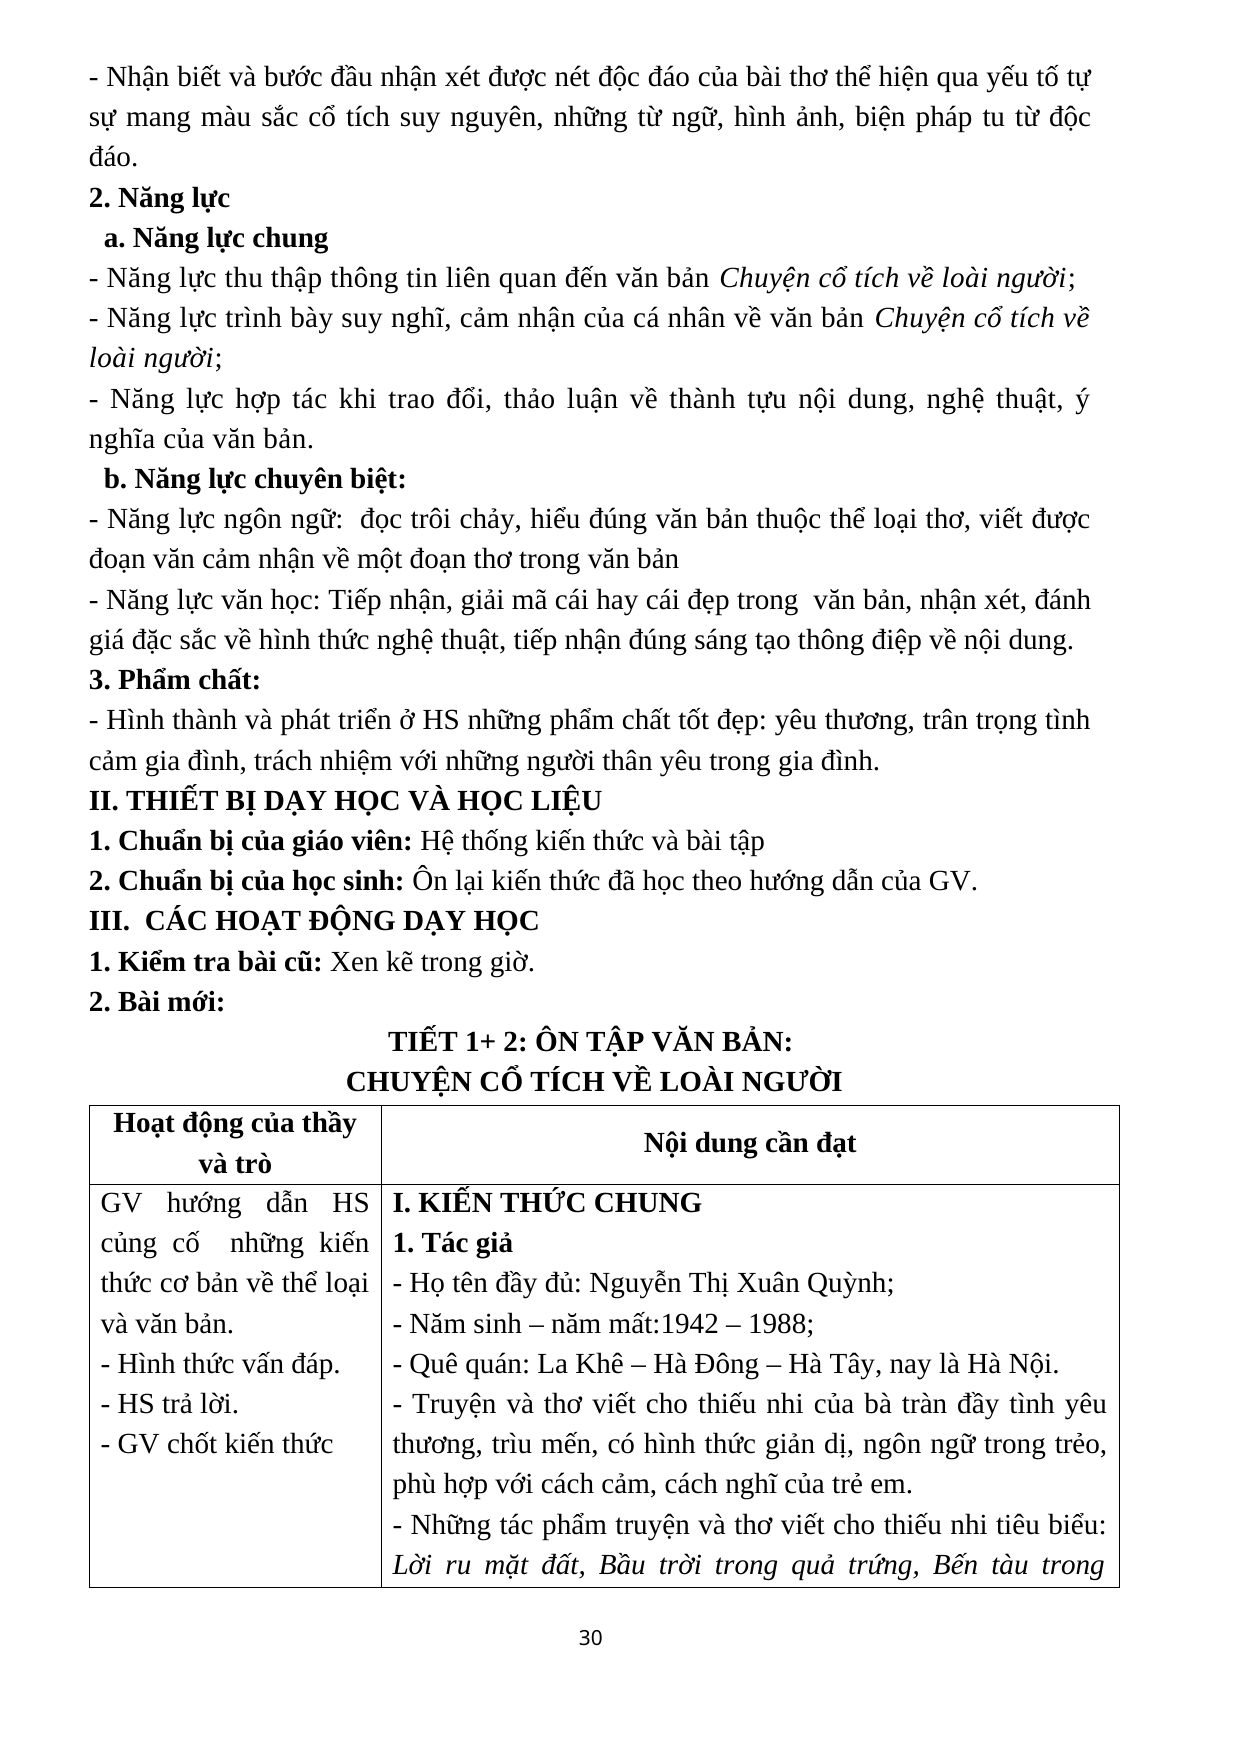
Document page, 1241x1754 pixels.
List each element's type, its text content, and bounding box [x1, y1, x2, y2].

text 1. Chuẩn bị của giáo viên: Hệ thống kiến thức và bài tập [89, 823, 1092, 857]
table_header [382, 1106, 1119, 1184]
text - Năng lực hợp tác khi trao đổi, thảo luận về thành tựu nội dung, nghệ thuật, ý nghĩa của văn bản. [89, 381, 1092, 454]
text CHUYỆN CỔ TÍCH VỀ LOÀI NGƯỜI [89, 1064, 1092, 1098]
text - Năng lực văn học: Tiếp nhận, giải mã cái hay cái đẹp trong văn bản, nhận xét, đánh giá đặc sắc về hình thức nghệ thuật, tiếp nhận đúng sáng tạo thông điệp về nội dung. [89, 582, 1092, 656]
text III. CÁC HOẠT ĐỘNG DẠY HỌC [89, 903, 1092, 937]
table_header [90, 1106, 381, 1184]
text TIẾT 1+ 2: ÔN TẬP VĂN BẢN: [89, 1024, 1092, 1058]
text 2. Năng lực [89, 180, 1092, 213]
text 2. Bài mới: [89, 984, 1092, 1017]
text - Năng lực trình bày suy nghĩ, cảm nhận của cá nhân về văn bản Chuyện cổ tích về loài người; [89, 300, 1092, 374]
text a. Năng lực chung [89, 220, 1092, 253]
text 3. Phẩm chất: [89, 662, 1092, 696]
text II. THIẾT BỊ DẠY HỌC VÀ HỌC LIỆU [89, 783, 1092, 816]
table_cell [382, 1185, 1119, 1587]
text - Năng lực thu thập thông tin liên quan đến văn bản Chuyện cổ tích về loài người; [89, 260, 1092, 294]
text - Hình thành và phát triển ở HS những phẩm chất tốt đẹp: yêu thương, trân trọng tình cảm gia đình, trách nhiệm với những người thân yêu trong gia đình. [89, 702, 1092, 776]
text 1. Kiểm tra bài cũ: Xen kẽ trong giờ. [89, 944, 1092, 977]
text - Nhận biết và bước đầu nhận xét được nét độc đáo của bài thơ thể hiện qua yếu tố tự sự mang màu sắc cổ tích suy nguyên, những từ ngữ, hình ảnh, biện pháp tu từ độc đáo. [89, 59, 1092, 173]
text - Năng lực ngôn ngữ: đọc trôi chảy, hiểu đúng văn bản thuộc thể loại thơ, viết được đoạn văn cảm nhận về một đoạn thơ trong văn bản [89, 501, 1092, 575]
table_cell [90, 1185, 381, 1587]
text 2. Chuẩn bị của học sinh: Ôn lại kiến thức đã học theo hướng dẫn của GV. [89, 863, 1092, 897]
text b. Năng lực chuyên biệt: [89, 461, 1092, 495]
